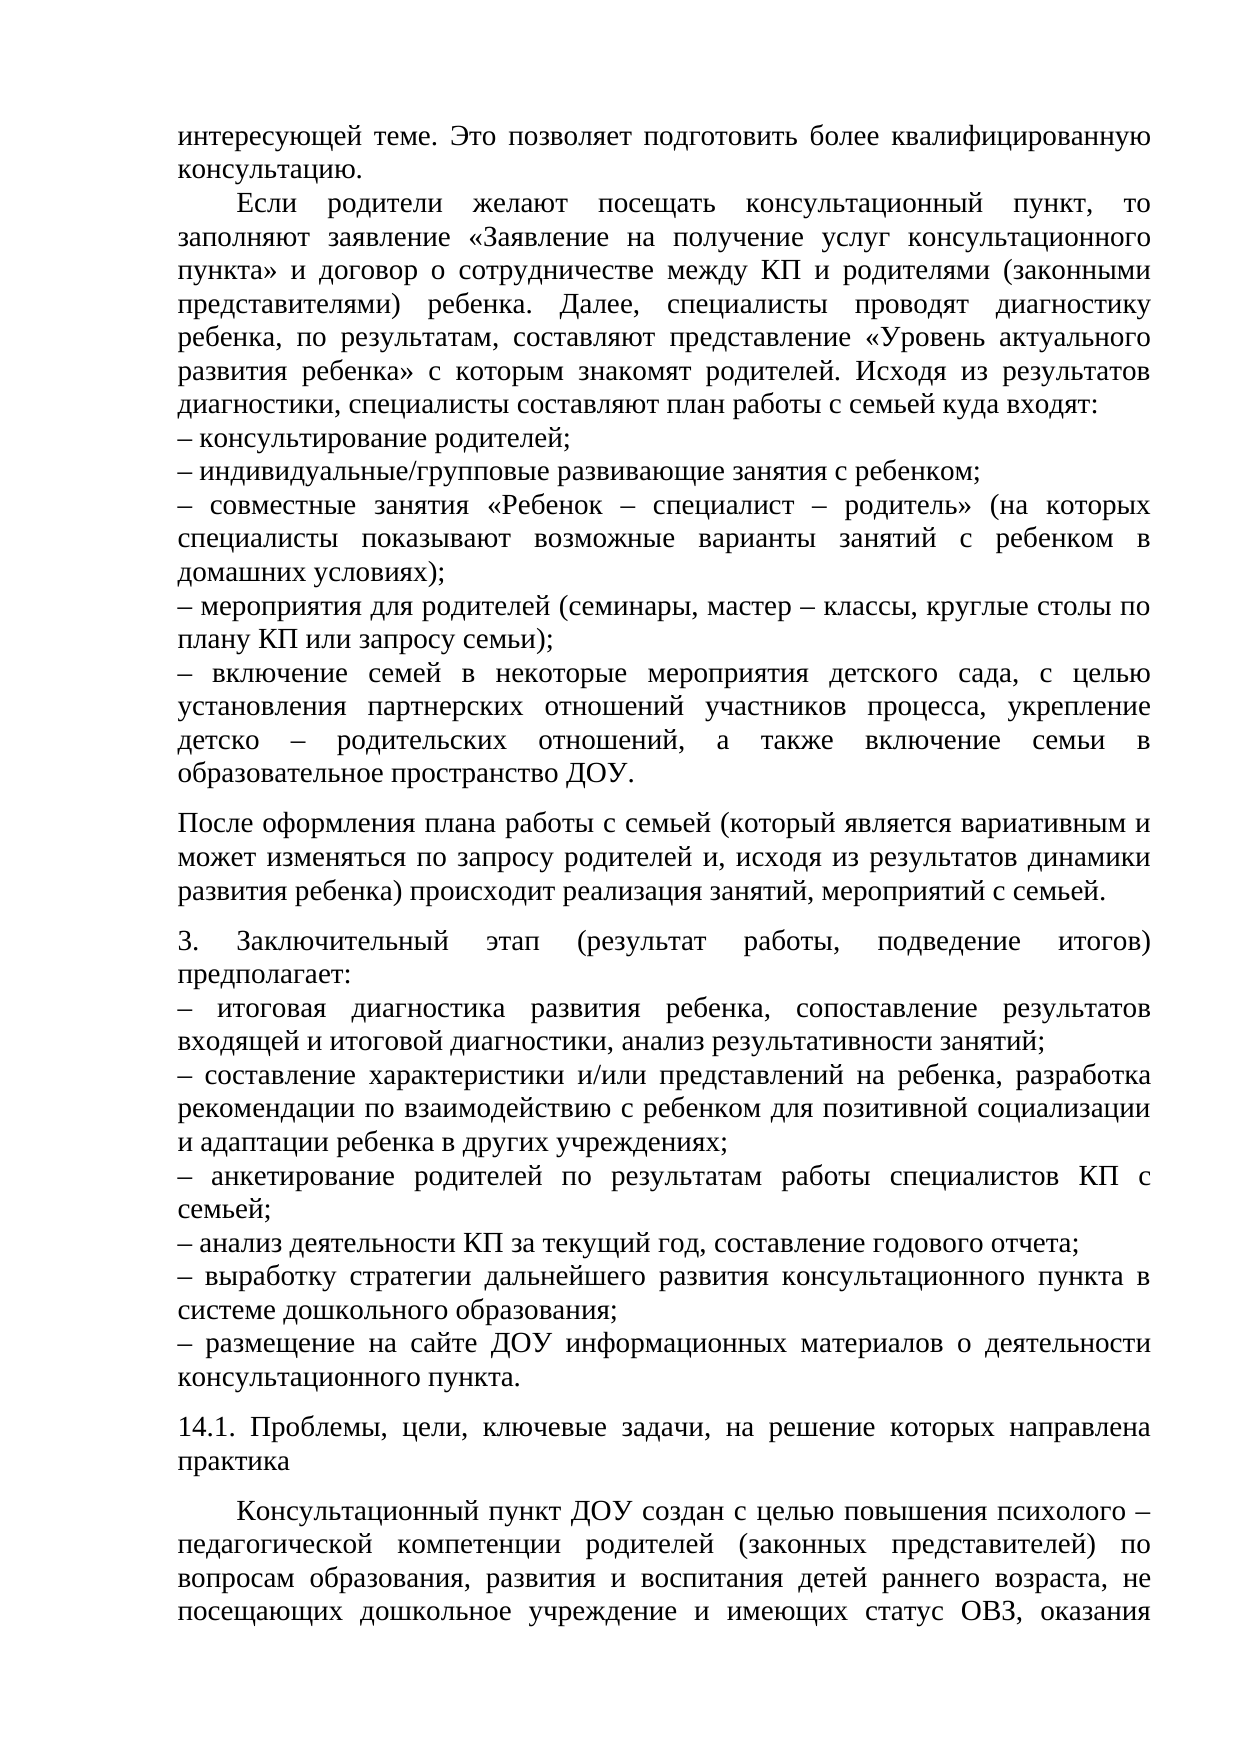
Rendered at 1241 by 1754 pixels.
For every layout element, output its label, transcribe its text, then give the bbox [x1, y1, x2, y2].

text – включение семей в некоторые мероприятия детского сада, с целью установления партнерских отношений участников процесса, укрепление детско – родительских отношений, а также включение семьи в образовательное пространство ДОУ. [177, 655, 1152, 789]
text – совместные занятия «Ребенок – специалист – родитель» (на которых специалисты показывают возможные варианты занятий с ребенком в домашних условиях); [177, 487, 1152, 588]
text – анализ деятельности КП за текущий год, составление годового отчета; [177, 1225, 1152, 1258]
text – консультирование родителей; [177, 420, 1152, 453]
text – индивидуальные/групповые развивающие занятия с ребенком; [177, 453, 1152, 487]
text 14.1. Проблемы, цели, ключевые задачи, на решение которых направлена практика [177, 1409, 1152, 1476]
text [177, 118, 1152, 185]
text – мероприятия для родителей (семинары, мастер – классы, круглые столы по плану КП или запросу семьи); [177, 588, 1152, 655]
text – итоговая диагностика развития ребенка, сопоставление результатов входящей и итоговой диагностики, анализ результативности занятий; [177, 990, 1152, 1057]
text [177, 1493, 1152, 1627]
text – составление характеристики и/или представлений на ребенка, разработка рекомендации по взаимодействию с ребенком для позитивной социализации и адаптации ребенка в других учреждениях; [177, 1057, 1152, 1158]
text – анкетирование родителей по результатам работы специалистов КП с семьей; [177, 1158, 1152, 1225]
text – выработку стратегии дальнейшего развития консультационного пункта в системе дошкольного образования; [177, 1258, 1152, 1325]
text Если родители желают посещать консультационный пункт, то заполняют заявление «Заявление на получение услуг консультационного пункта» и договор о сотрудничестве между КП и родителями (законными представителями) ребенка. Далее, специалисты проводят диагностику ребенка, по результатам, составляют представление «Уровень актуального развития ребенка» с которым знакомят родителей. Исходя из результатов диагностики, специалисты составляют план работы с семьей куда входят: [177, 185, 1152, 420]
text 3. Заключительный этап (результат работы, подведение итогов) предполагает: [177, 923, 1152, 990]
text – размещение на сайте ДОУ информационных материалов о деятельности консультационного пункта. [177, 1325, 1152, 1392]
text После оформления плана работы с семьей (который является вариативным и может изменяться по запросу родителей и, исходя из результатов динамики развития ребенка) происходит реализация занятий, мероприятий с семьей. [177, 806, 1152, 906]
